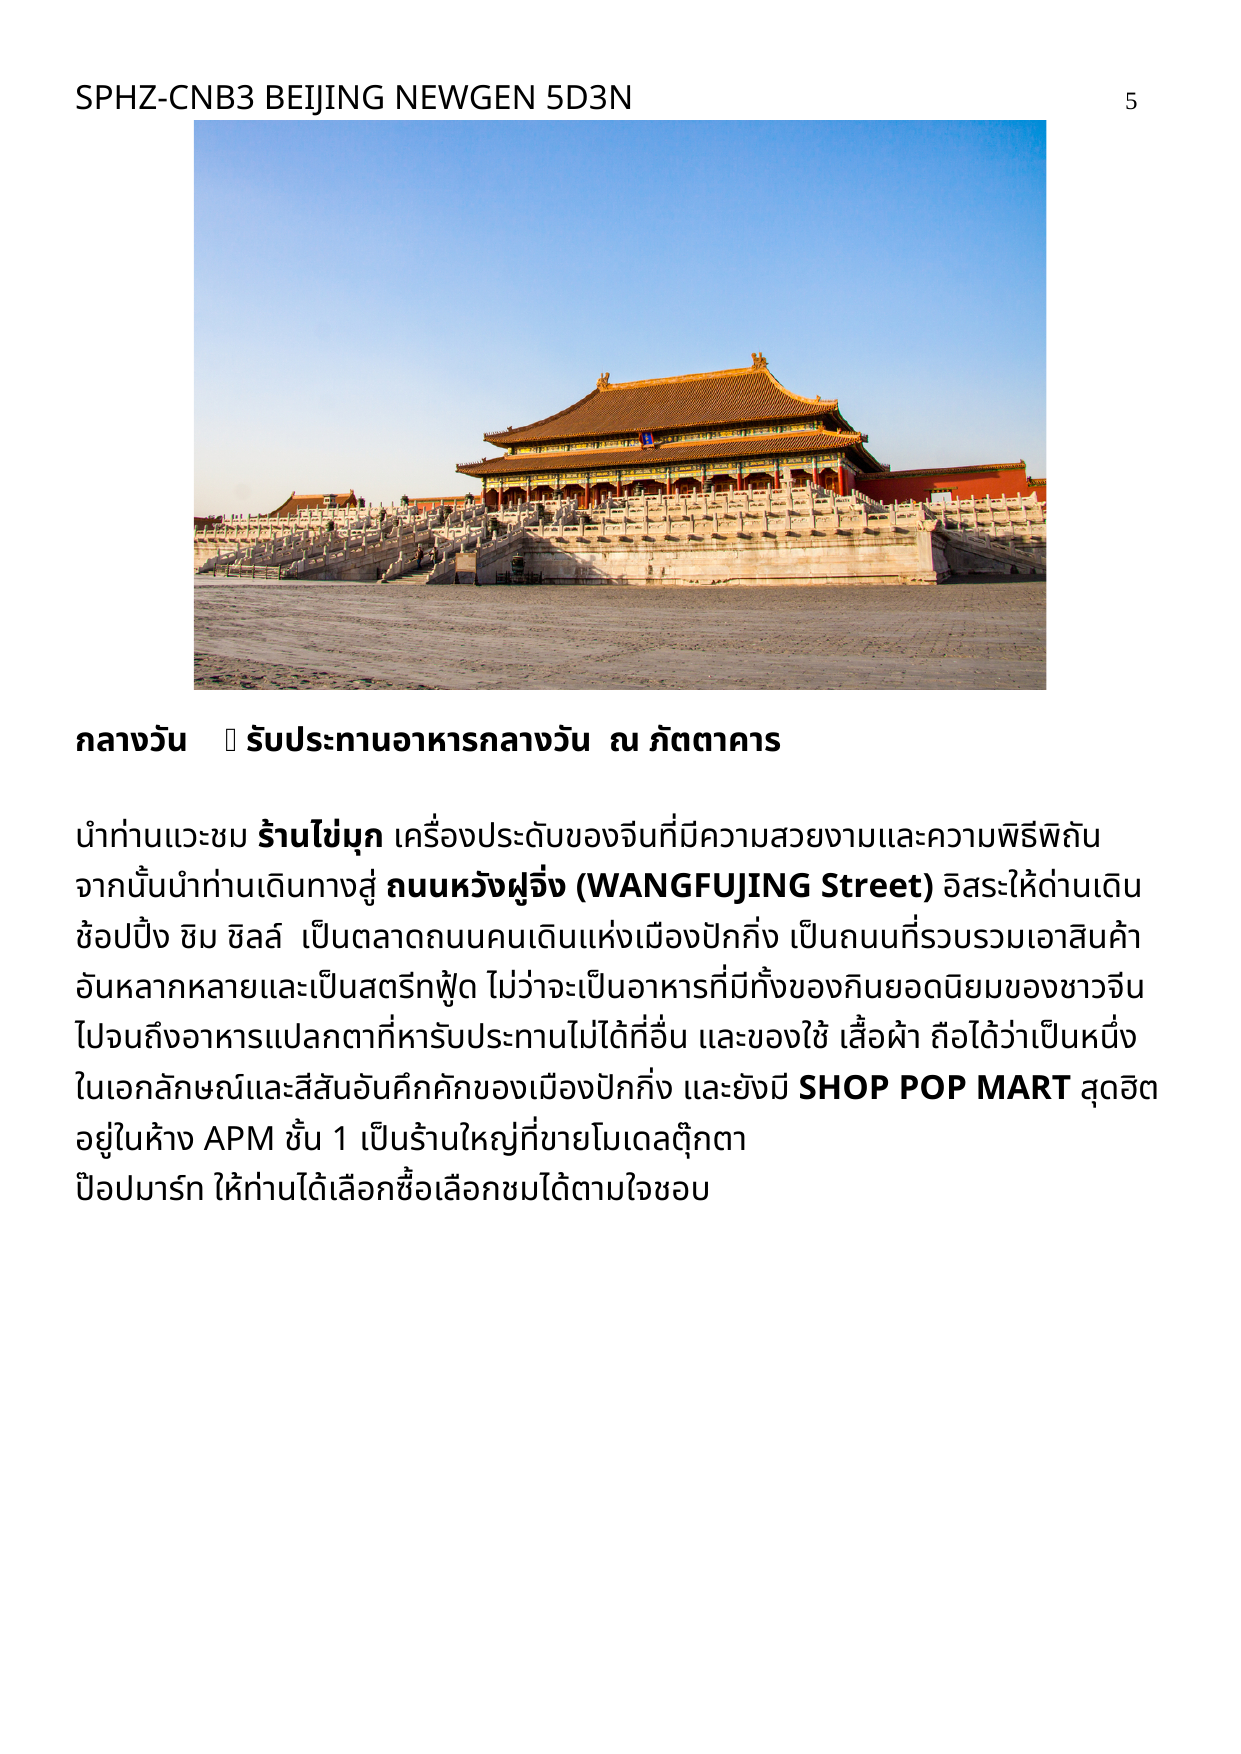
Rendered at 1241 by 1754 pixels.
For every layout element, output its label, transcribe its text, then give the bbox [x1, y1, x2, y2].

picture [193, 120, 1047, 690]
text ป๊อปมาร์ท ให้ท่านได้เลือกซื้อเลือกชมได้ตามใจชอบ [75, 1165, 1165, 1216]
text กลางวัน รับประทานอาหารกลางวัน ณ ภัตตาคาร [75, 716, 1165, 766]
text นำท่านแวะชม ร้านไข่มุก เครื่องประดับของจีนที่มีความสวยงามและความพิธีพิถัน จากนั้นนำท่านเดินทางสู่ ถนนหวังฝูจิ่ง (WANGFUJING Street) อิสระให้ด่านเดินช้อปปิ้ง ชิม ชิลล์ เป็นตลาดถนนคนเดินแห่งเมืองปักกิ่ง เป็นถนนที่รวบรวมเอาสินค้าอันหลากหลายและเป็นสตรีทฟู้ด ไม่ว่าจะเป็นอาหารที่มีทั้งของกินยอดนิยมของชาวจีน ไปจนถึงอาหารแปลกตาที่หารับประทานไม่ได้ที่อื่น และของใช้ เสื้อผ้า ถือได้ว่าเป็นหนึ่งในเอกลักษณ์และสีสันอันคึกคักของเมืองปักกิ่ง และยังมี SHOP POP MART สุดฮิตอยู่ในห้าง APM ชั้น 1 เป็นร้านใหญ่ที่ขายโมเดลตุ๊กตา [75, 812, 1165, 1165]
